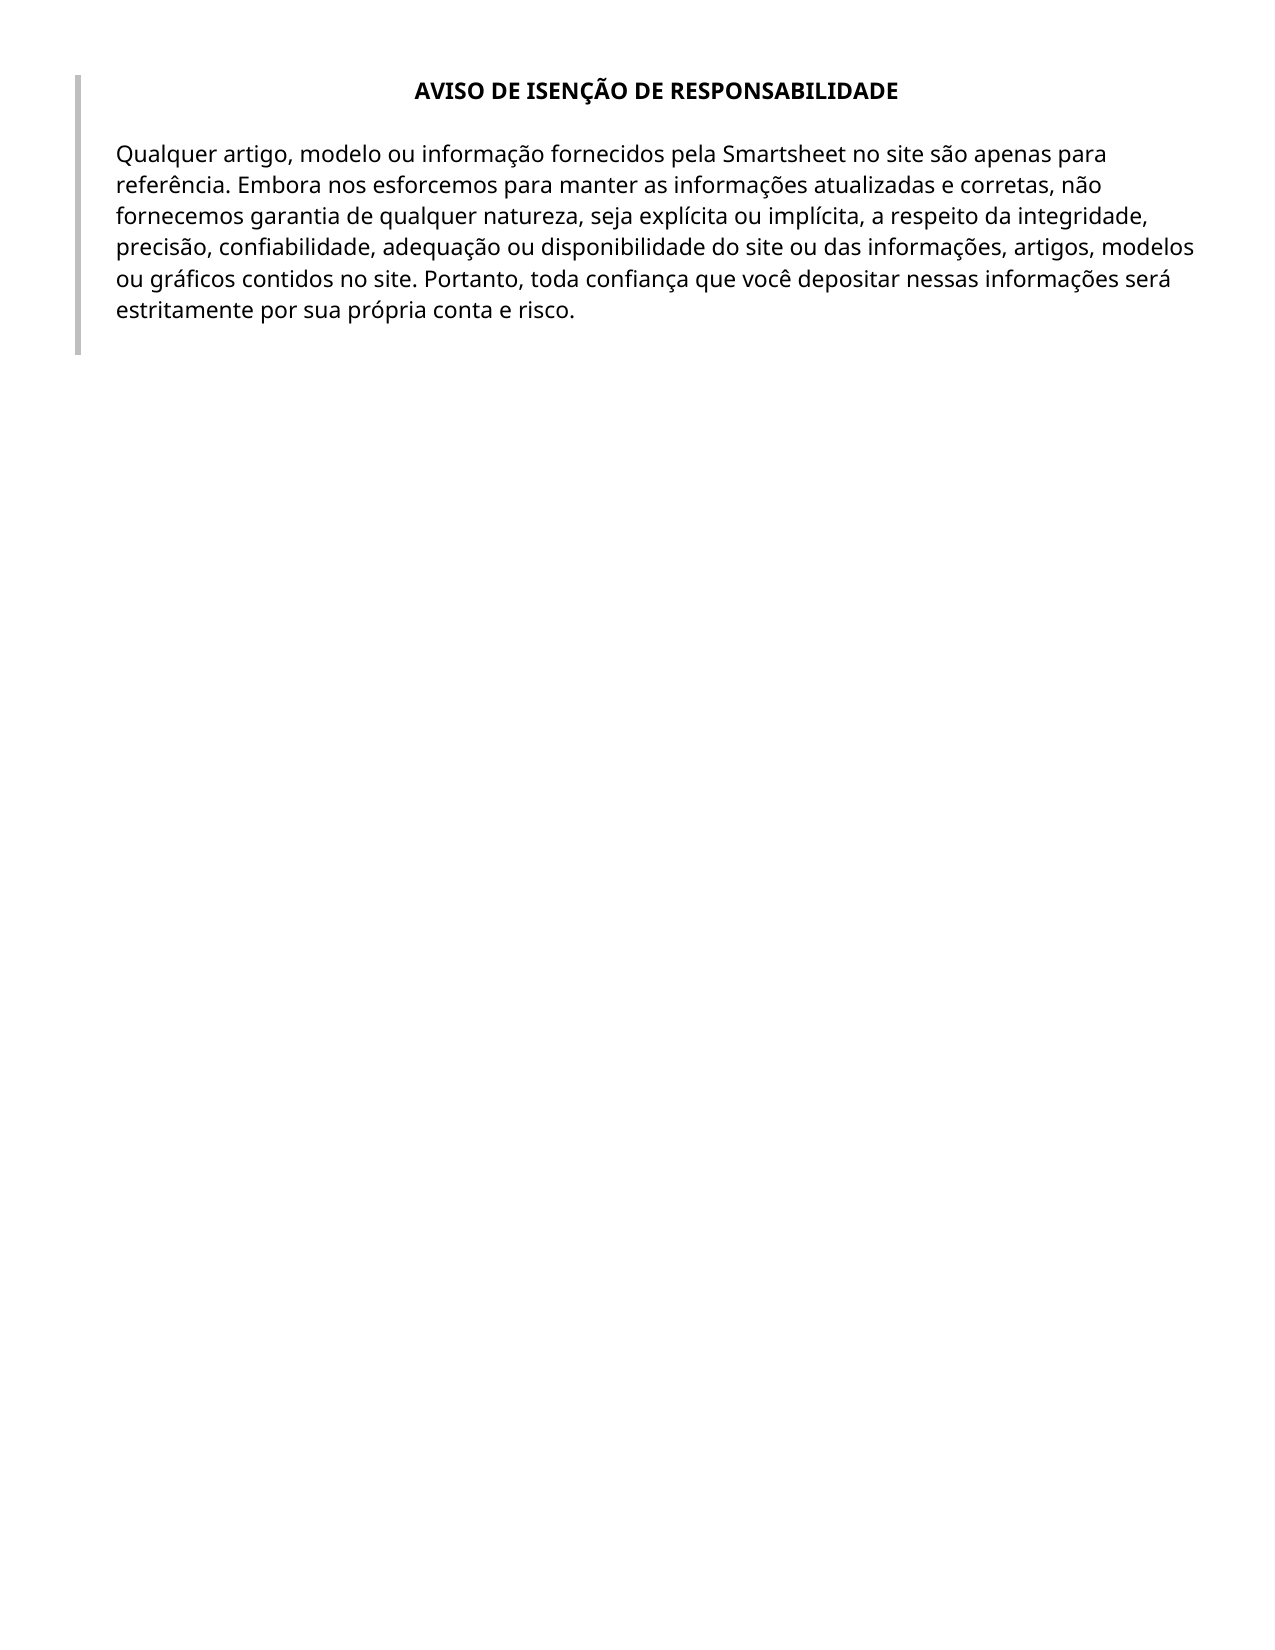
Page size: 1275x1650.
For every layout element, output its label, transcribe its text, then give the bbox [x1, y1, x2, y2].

table_header AVISO DE ISENÇÃO DE RESPONSABILIDADE Qualquer artigo, modelo ou informação fornecidos pela Smartsheet no site são apenas para referência. Embora nos esforcemos para manter as informações atualizadas e corretas, não fornecemos garantia de qualquer natureza, seja explícita ou implícita, a respeito da integridade, precisão, confiabilidade, adequação ou disponibilidade do site ou das informações, artigos, modelos ou gráficos contidos no site. Portanto, toda confiança que você depositar nessas informações será estritamente por sua própria conta e risco. [81, 75, 1209, 355]
